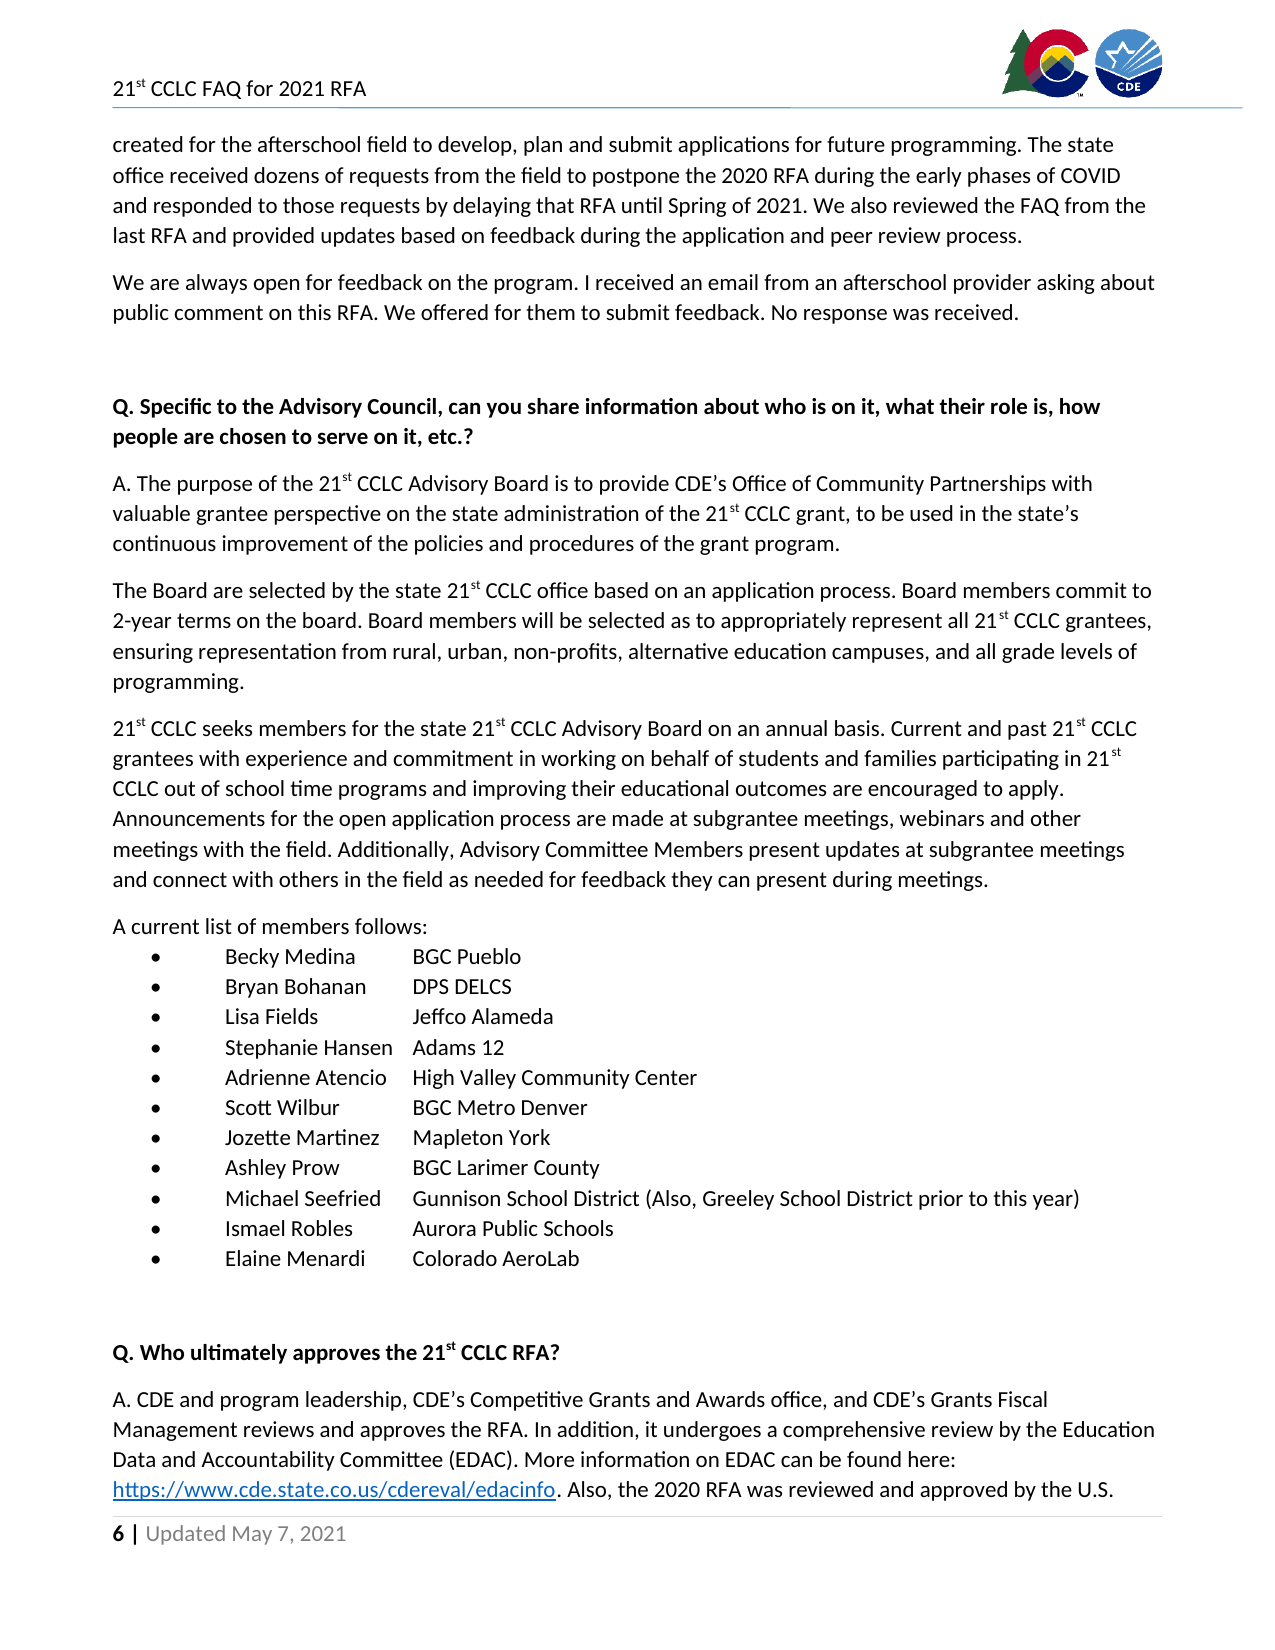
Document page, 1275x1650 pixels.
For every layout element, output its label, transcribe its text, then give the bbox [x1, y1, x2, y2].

text 21st CCLC seeks members for the state 21st CCLC Advisory Board on an annual basis. Current and past 21st CCLC grantees with experience and commitment in working on behalf of students and families participating in 21st CCLC out of school time programs and improving their educational outcomes are encouraged to apply. Announcements for the open application process are made at subgrantee meetings, webinars and other meetings with the field. Additionally, Advisory Committee Members present updates at subgrantee meetings and connect with others in the field as needed for feedback they can present during meetings. [112, 714, 1162, 893]
picture [1001, 29, 1163, 98]
text We are always open for feedback on the program. I received an email from an afterschool provider asking about public comment on this RFA. We offered for them to submit feedback. No response was received. [112, 268, 1162, 326]
list Ashley Prow BGC Larimer County [150, 1153, 1162, 1181]
list Stephanie Hansen Adams 12 [150, 1033, 1162, 1061]
list Adrienne Atencio High Valley Community Center [150, 1063, 1162, 1091]
text A current list of members follows: [112, 912, 1162, 940]
list Bryan Bohanan DPS DELCS [150, 972, 1162, 1000]
list Jozette Martinez Mapleton York [150, 1123, 1162, 1151]
list Michael Seefried Gunnison School District (Also, Greeley School District prior to this year) [150, 1184, 1162, 1212]
text A. The purpose of the 21st CCLC Advisory Board is to provide CDE’s Office of Community Partnerships with valuable grantee perspective on the state administration of the 21st CCLC grant, to be used in the state’s continuous improvement of the policies and procedures of the grant program. [112, 469, 1162, 557]
list Scott Wilbur BGC Metro Denver [150, 1093, 1162, 1121]
text The Board are selected by the state 21st CCLC office based on an application process. Board members commit to 2-year terms on the board. Board members will be selected as to appropriately represent all 21st CCLC grantees, ensuring representation from rural, urban, non-profits, alternative education campuses, and all grade levels of programming. [112, 576, 1162, 695]
list Lisa Fields Jeffco Alameda [150, 1002, 1162, 1030]
text Q. Who ultimately approves the 21st CCLC RFA? [112, 1338, 1162, 1366]
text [112, 131, 1162, 249]
text Q. Specific to the Advisory Council, can you share information about who is on it, what their role is, how people are chosen to serve on it, etc.? [112, 392, 1162, 450]
list Ismael Robles Aurora Public Schools [150, 1214, 1162, 1242]
list Becky Medina BGC Pueblo [150, 942, 1162, 970]
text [112, 1385, 1162, 1503]
list Elaine Menardi Colorado AeroLab [150, 1244, 1162, 1272]
